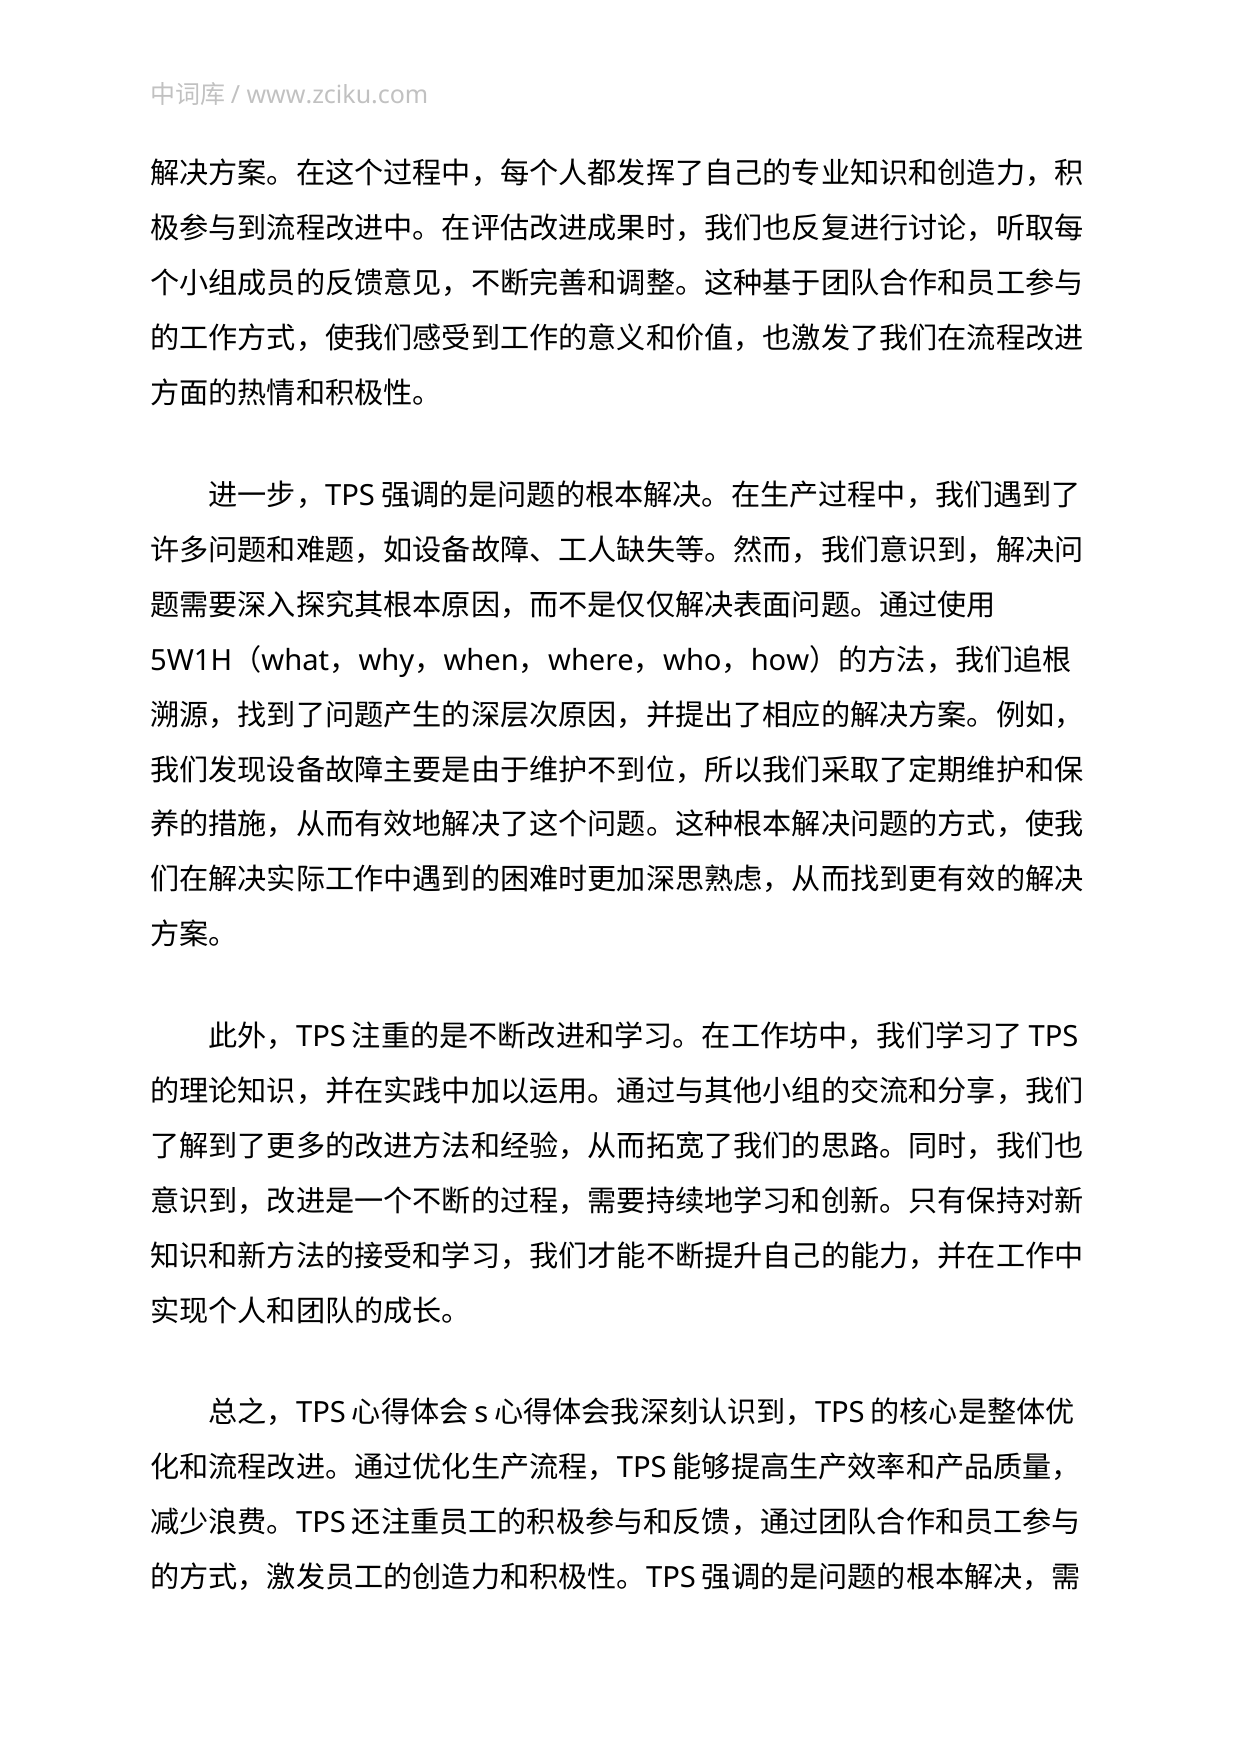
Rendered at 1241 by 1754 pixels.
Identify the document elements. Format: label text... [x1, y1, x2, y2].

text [150, 1389, 1090, 1596]
text 此外，TPS注重的是不断改进和学习。在工作坊中，我们学习了TPS的理论知识，并在实践中加以运用。通过与其他小组的交流和分享，我们了解到了更多的改进方法和经验，从而拓宽了我们的思路。同时，我们也意识到，改进是一个不断的过程，需要持续地学习和创新。只有保持对新知识和新方法的接受和学习，我们才能不断提升自己的能力，并在工作中实现个人和团队的成长。 [150, 1012, 1090, 1329]
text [150, 150, 1090, 412]
text 进一步，TPS强调的是问题的根本解决。在生产过程中，我们遇到了许多问题和难题，如设备故障、工人缺失等。然而，我们意识到，解决问题需要深入探究其根本原因，而不是仅仅解决表面问题。通过使用5W1H（what，why，when，where，who，how）的方法，我们追根溯源，找到了问题产生的深层次原因，并提出了相应的解决方案。例如，我们发现设备故障主要是由于维护不到位，所以我们采取了定期维护和保养的措施，从而有效地解决了这个问题。这种根本解决问题的方式，使我们在解决实际工作中遇到的困难时更加深思熟虑，从而找到更有效的解决方案。 [150, 471, 1090, 953]
